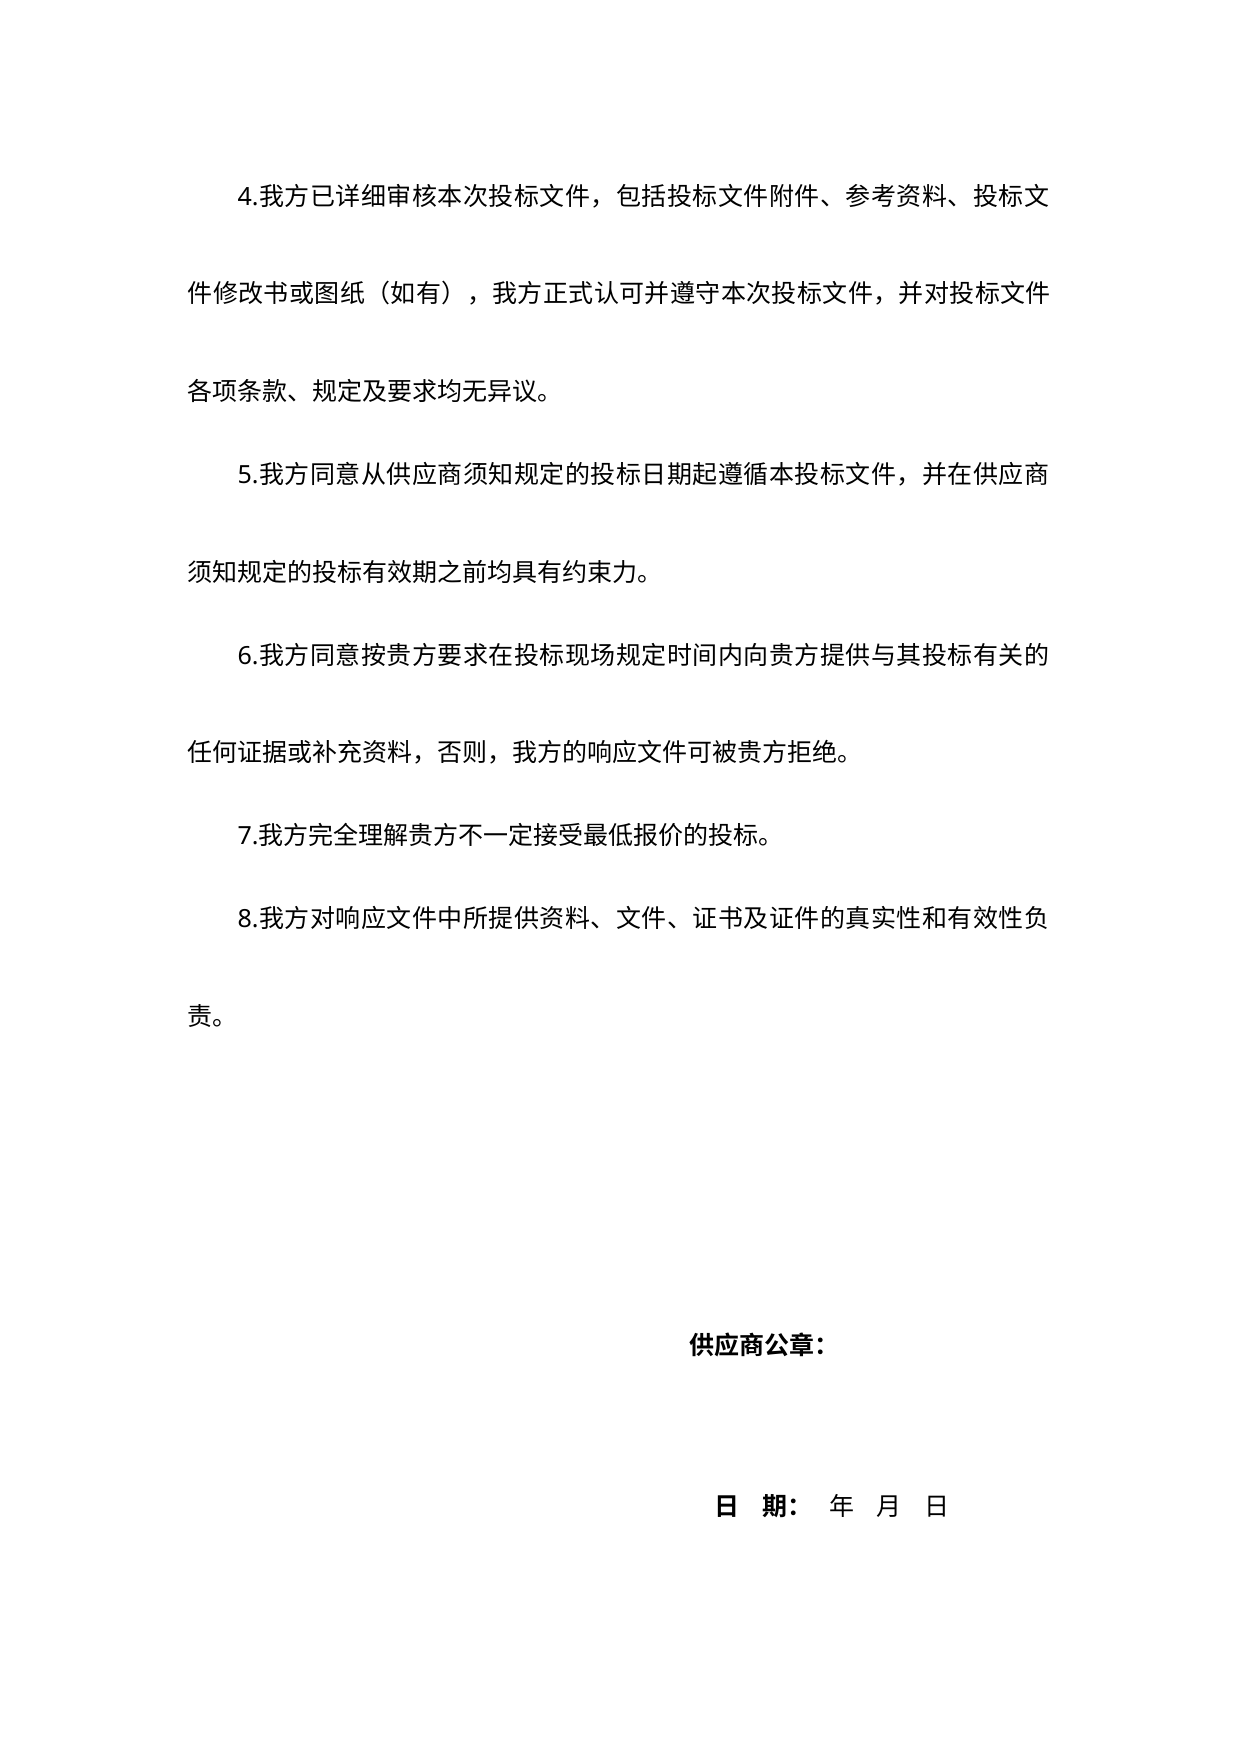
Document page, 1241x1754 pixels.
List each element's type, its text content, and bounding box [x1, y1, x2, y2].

text 6.我方同意按贵方要求在投标现场规定时间内向贵方提供与其投标有关的任何证据或补充资料，否则，我方的响应文件可被贵方拒绝。 [187, 621, 1053, 783]
text 8.我方对响应文件中所提供资料、文件、证书及证件的真实性和有效性负责。 [187, 884, 1053, 1047]
text 日 期： 年 月 日 [187, 1472, 1053, 1537]
text 供应商公章： [187, 1311, 1053, 1376]
text 4.我方已详细审核本次投标文件，包括投标文件附件、参考资料、投标文件修改书或图纸（如有），我方正式认可并遵守本次投标文件，并对投标文件各项条款、规定及要求均无异议。 [187, 162, 1053, 422]
text 5.我方同意从供应商须知规定的投标日期起遵循本投标文件，并在供应商须知规定的投标有效期之前均具有约束力。 [187, 440, 1053, 603]
text 7.我方完全理解贵方不一定接受最低报价的投标。 [187, 801, 1053, 866]
